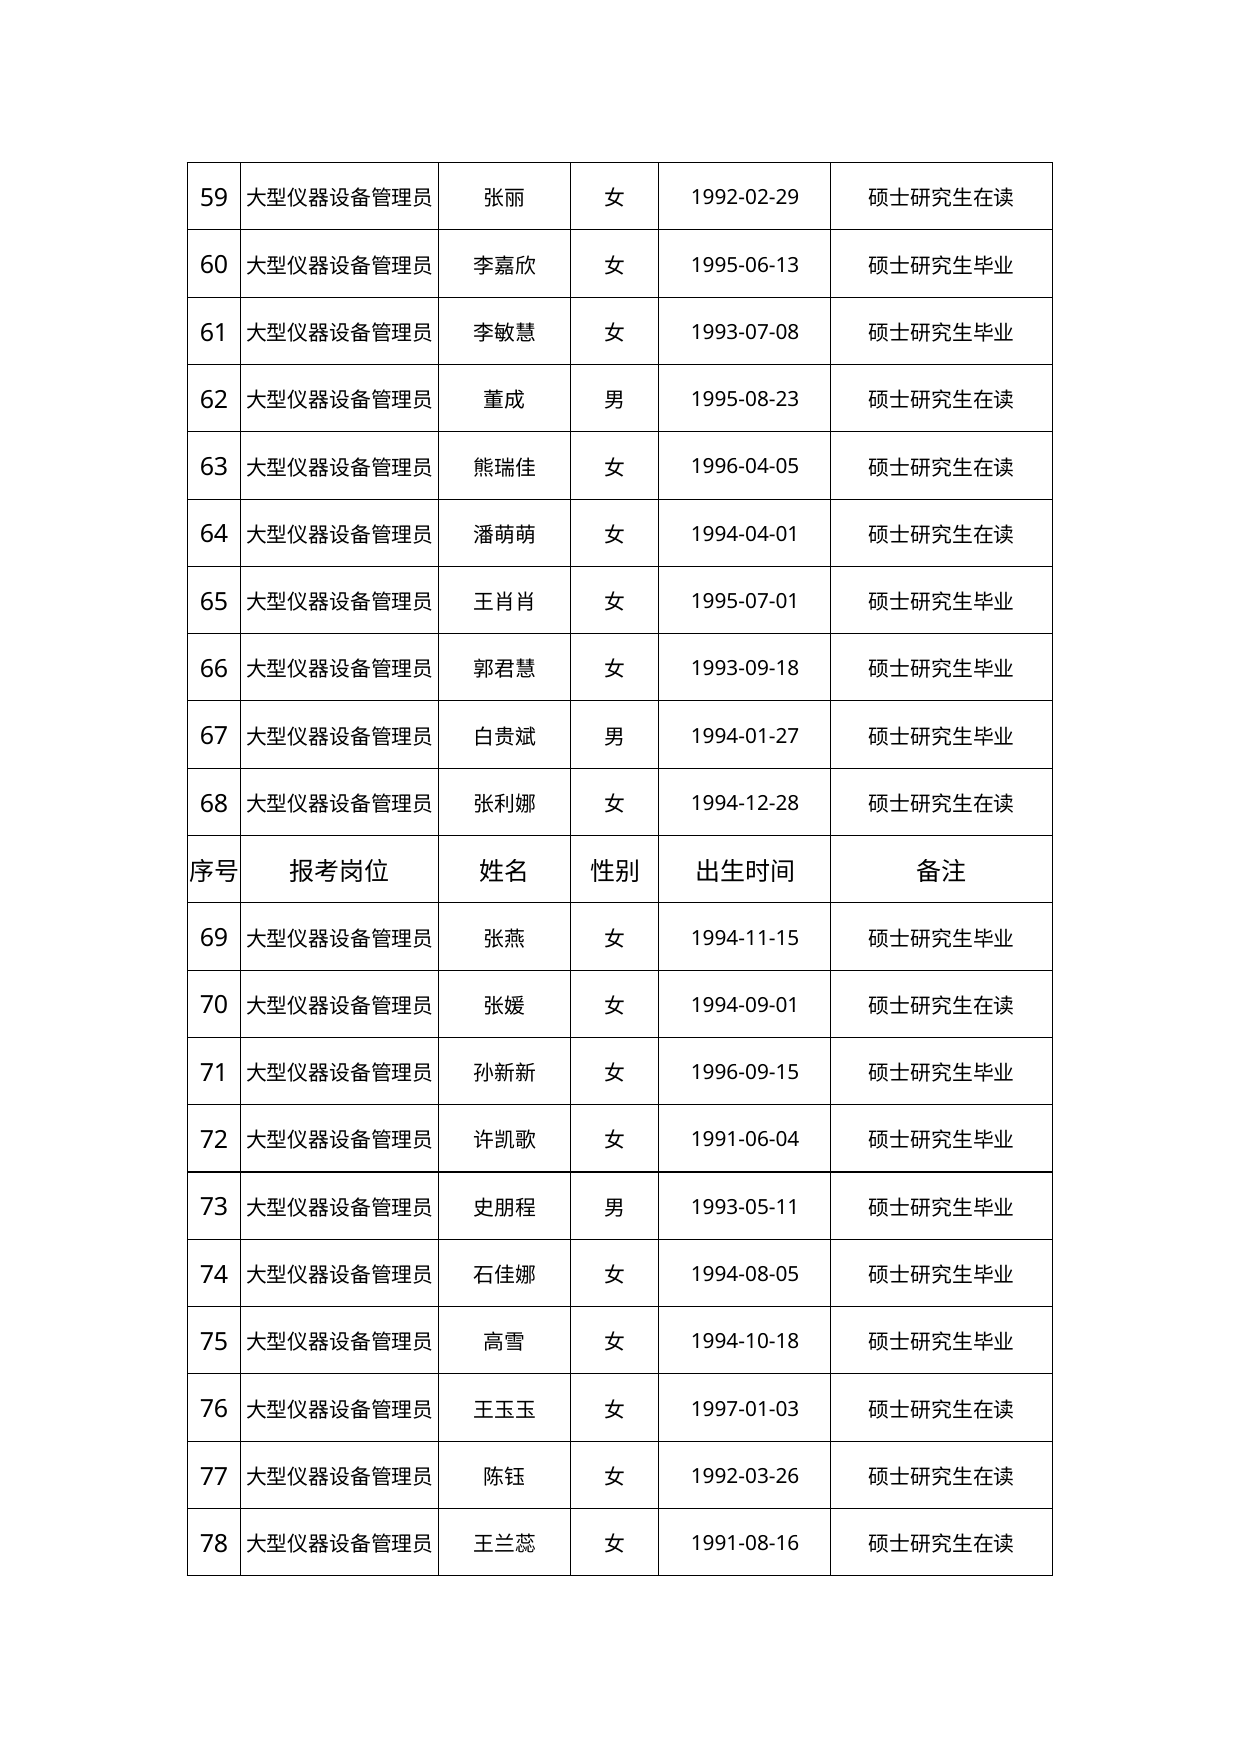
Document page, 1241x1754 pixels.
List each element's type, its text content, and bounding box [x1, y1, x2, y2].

table_cell 59 [188, 163, 240, 229]
table_cell 李嘉欣 [439, 230, 570, 297]
table_cell 男 [571, 1173, 658, 1239]
table_cell 硕士研究生毕业 [831, 701, 1052, 768]
table_cell 李敏慧 [439, 298, 570, 364]
table_cell 硕士研究生毕业 [831, 298, 1052, 364]
table_cell 71 [188, 1038, 240, 1104]
table_cell 69 [188, 903, 240, 969]
table_cell 大型仪器设备管理员 [241, 1240, 438, 1306]
table_cell 硕士研究生在读 [831, 971, 1052, 1037]
table_cell 77 [188, 1442, 240, 1508]
table_cell 78 [188, 1509, 240, 1575]
table_cell 女 [571, 971, 658, 1037]
table_cell 硕士研究生在读 [831, 432, 1052, 498]
table_cell 硕士研究生在读 [831, 1509, 1052, 1575]
table_cell 大型仪器设备管理员 [241, 1374, 438, 1441]
table_cell 硕士研究生毕业 [831, 1240, 1052, 1306]
table_cell 66 [188, 634, 240, 700]
table_cell 大型仪器设备管理员 [241, 701, 438, 768]
table_cell 1995-07-01 [659, 567, 830, 633]
table_cell 硕士研究生毕业 [831, 567, 1052, 633]
table_cell 大型仪器设备管理员 [241, 500, 438, 566]
table_cell 硕士研究生在读 [831, 769, 1052, 835]
table_cell 女 [571, 1105, 658, 1171]
table_cell 女 [571, 903, 658, 969]
table_cell 史朋程 [439, 1173, 570, 1239]
table_cell 1997-01-03 [659, 1374, 830, 1441]
table_cell 张利娜 [439, 769, 570, 835]
table_cell 62 [188, 365, 240, 431]
table_cell 大型仪器设备管理员 [241, 1038, 438, 1104]
table_cell 熊瑞佳 [439, 432, 570, 498]
table_cell 大型仪器设备管理员 [241, 163, 438, 229]
table_cell 女 [571, 298, 658, 364]
table_cell 大型仪器设备管理员 [241, 230, 438, 297]
table_cell 硕士研究生毕业 [831, 1038, 1052, 1104]
table_cell 1993-07-08 [659, 298, 830, 364]
table_cell 67 [188, 701, 240, 768]
table_cell 1994-11-15 [659, 903, 830, 969]
table_cell 大型仪器设备管理员 [241, 432, 438, 498]
table_cell 76 [188, 1374, 240, 1441]
table_cell 大型仪器设备管理员 [241, 1105, 438, 1171]
table_cell 张媛 [439, 971, 570, 1037]
table_cell 大型仪器设备管理员 [241, 1173, 438, 1239]
table_cell 60 [188, 230, 240, 297]
table_cell 大型仪器设备管理员 [241, 365, 438, 431]
table_cell 女 [571, 769, 658, 835]
table_cell 1996-04-05 [659, 432, 830, 498]
table_cell 女 [571, 1307, 658, 1373]
table_cell 女 [571, 567, 658, 633]
table_cell 姓名 [439, 836, 570, 902]
table_cell 张燕 [439, 903, 570, 969]
table_cell 1993-09-18 [659, 634, 830, 700]
table_cell 1994-09-01 [659, 971, 830, 1037]
table_cell 陈钰 [439, 1442, 570, 1508]
table_cell 65 [188, 567, 240, 633]
table_cell 74 [188, 1240, 240, 1306]
table_cell 大型仪器设备管理员 [241, 298, 438, 364]
table_cell 女 [571, 634, 658, 700]
table_cell 王肖肖 [439, 567, 570, 633]
table_cell 硕士研究生毕业 [831, 903, 1052, 969]
table_cell 1995-06-13 [659, 230, 830, 297]
table_cell 硕士研究生毕业 [831, 230, 1052, 297]
table_cell 硕士研究生毕业 [831, 1173, 1052, 1239]
table_cell 1992-03-26 [659, 1442, 830, 1508]
table_cell 大型仪器设备管理员 [241, 567, 438, 633]
table_cell 1992-02-29 [659, 163, 830, 229]
table_cell 硕士研究生在读 [831, 1442, 1052, 1508]
table_cell 大型仪器设备管理员 [241, 1307, 438, 1373]
table_cell 1994-08-05 [659, 1240, 830, 1306]
table_cell 女 [571, 1038, 658, 1104]
table_cell 硕士研究生在读 [831, 163, 1052, 229]
table_cell 70 [188, 971, 240, 1037]
table_cell 石佳娜 [439, 1240, 570, 1306]
table_cell 73 [188, 1173, 240, 1239]
table_cell 女 [571, 500, 658, 566]
table_cell 高雪 [439, 1307, 570, 1373]
table_cell 1993-05-11 [659, 1173, 830, 1239]
table_cell 序号 [188, 836, 240, 902]
table_cell 1991-06-04 [659, 1105, 830, 1171]
table_cell 大型仪器设备管理员 [241, 769, 438, 835]
table_cell 王玉玉 [439, 1374, 570, 1441]
table_cell 1994-12-28 [659, 769, 830, 835]
table_cell 大型仪器设备管理员 [241, 634, 438, 700]
table_cell 白贵斌 [439, 701, 570, 768]
table_cell 潘萌萌 [439, 500, 570, 566]
table_cell 硕士研究生毕业 [831, 1105, 1052, 1171]
table_cell 64 [188, 500, 240, 566]
table_cell 董成 [439, 365, 570, 431]
table_cell 硕士研究生毕业 [831, 1307, 1052, 1373]
table_cell 1996-09-15 [659, 1038, 830, 1104]
table_cell 68 [188, 769, 240, 835]
table_cell 硕士研究生在读 [831, 365, 1052, 431]
table_cell 75 [188, 1307, 240, 1373]
table_cell 男 [571, 701, 658, 768]
table_cell 郭君慧 [439, 634, 570, 700]
table_cell 1991-08-16 [659, 1509, 830, 1575]
table_cell 1994-04-01 [659, 500, 830, 566]
table_cell 1994-10-18 [659, 1307, 830, 1373]
table_cell 张丽 [439, 163, 570, 229]
table_cell 女 [571, 163, 658, 229]
table_cell 大型仪器设备管理员 [241, 1509, 438, 1575]
table_cell 女 [571, 1374, 658, 1441]
table_cell 大型仪器设备管理员 [241, 1442, 438, 1508]
table_cell 63 [188, 432, 240, 498]
table_cell 女 [571, 1240, 658, 1306]
table_cell 大型仪器设备管理员 [241, 971, 438, 1037]
table_cell 1995-08-23 [659, 365, 830, 431]
table_cell 硕士研究生毕业 [831, 634, 1052, 700]
table_cell 出生时间 [659, 836, 830, 902]
table_cell 61 [188, 298, 240, 364]
table_cell 硕士研究生在读 [831, 1374, 1052, 1441]
table_cell 王兰蕊 [439, 1509, 570, 1575]
table_cell 女 [571, 432, 658, 498]
table_cell 备注 [831, 836, 1052, 902]
table_cell 性别 [571, 836, 658, 902]
table_cell 报考岗位 [241, 836, 438, 902]
table_cell 男 [571, 365, 658, 431]
table_cell 女 [571, 230, 658, 297]
table_cell 女 [571, 1509, 658, 1575]
table_cell 孙新新 [439, 1038, 570, 1104]
table_cell 1994-01-27 [659, 701, 830, 768]
table_cell 72 [188, 1105, 240, 1171]
table_cell 大型仪器设备管理员 [241, 903, 438, 969]
table_cell 许凯歌 [439, 1105, 570, 1171]
table_cell 女 [571, 1442, 658, 1508]
table_cell 硕士研究生在读 [831, 500, 1052, 566]
